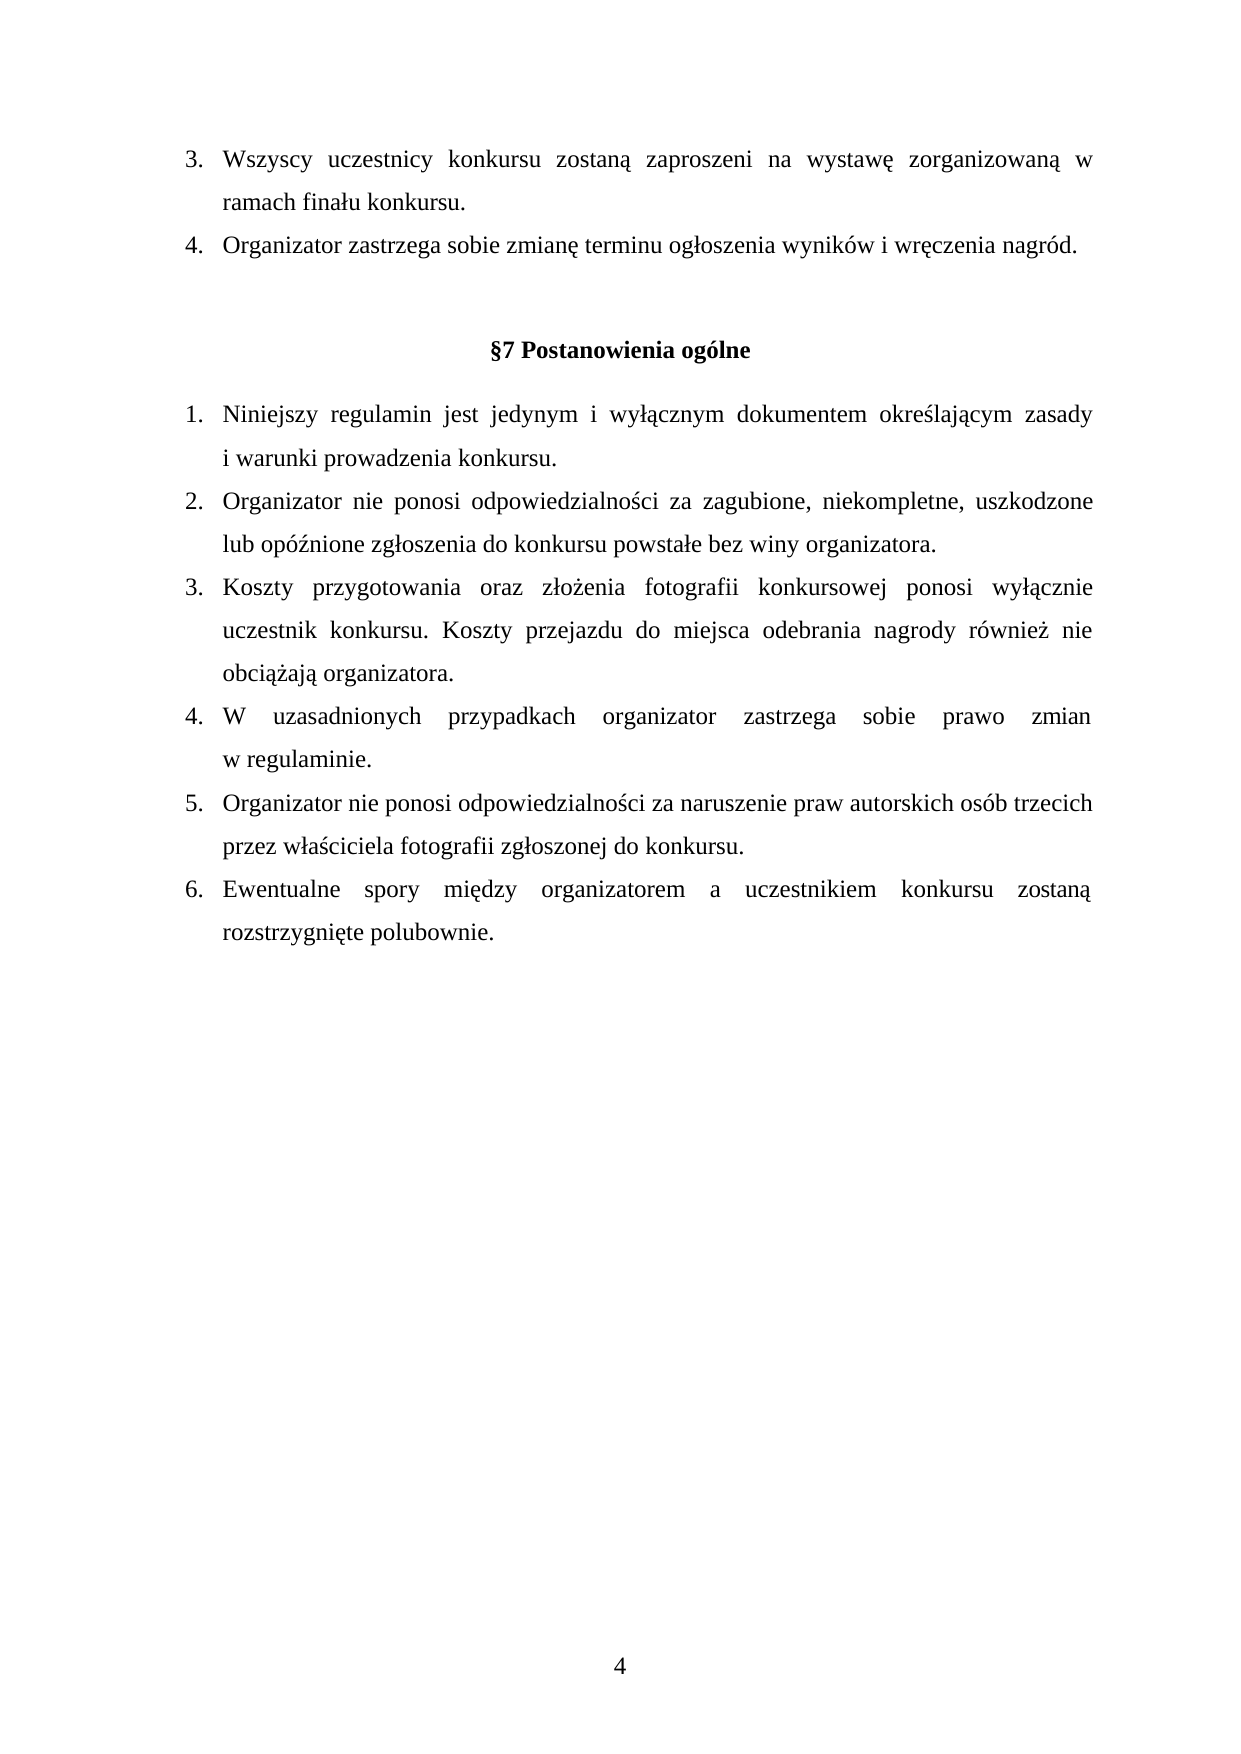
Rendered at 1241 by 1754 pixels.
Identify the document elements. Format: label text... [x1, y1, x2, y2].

list Koszty przygotowania oraz złożenia fotografii konkursowej ponosi wyłącznie uczestnik konkursu. Koszty przejazdu do miejsca odebrania nagrody również nie obciążają organizatora. [185, 572, 1094, 687]
list Ewentualne spory między organizatorem a uczestnikiem konkursu zostaną rozstrzygnięte polubownie. [185, 874, 1093, 946]
text §7 Postanowienia ogólne [446, 336, 794, 364]
list Organizator nie ponosi odpowiedzialności za zagubione, niekompletne, uszkodzone lub opóźnione zgłoszenia do konkursu powstałe bez winy organizatora. [185, 486, 1094, 558]
list Organizator nie ponosi odpowiedzialności za naruszenie praw autorskich osób trzecich przez właściciela fotografii zgłoszonej do konkursu. [185, 788, 1093, 859]
list Organizator zastrzega sobie zmianę terminu ogłoszenia wyników i wręczenia nagród. [185, 230, 1105, 259]
list W uzasadnionych przypadkach organizator zastrzega sobie prawo zmian w regulaminie. [185, 701, 1094, 773]
list Wszyscy uczestnicy konkursu zostaną zaproszeni na wystawę zorganizowaną w ramach finału konkursu. [185, 144, 1094, 216]
list Niniejszy regulamin jest jedynym i wyłącznym dokumentem określającym zasady i warunki prowadzenia konkursu. [185, 399, 1094, 471]
